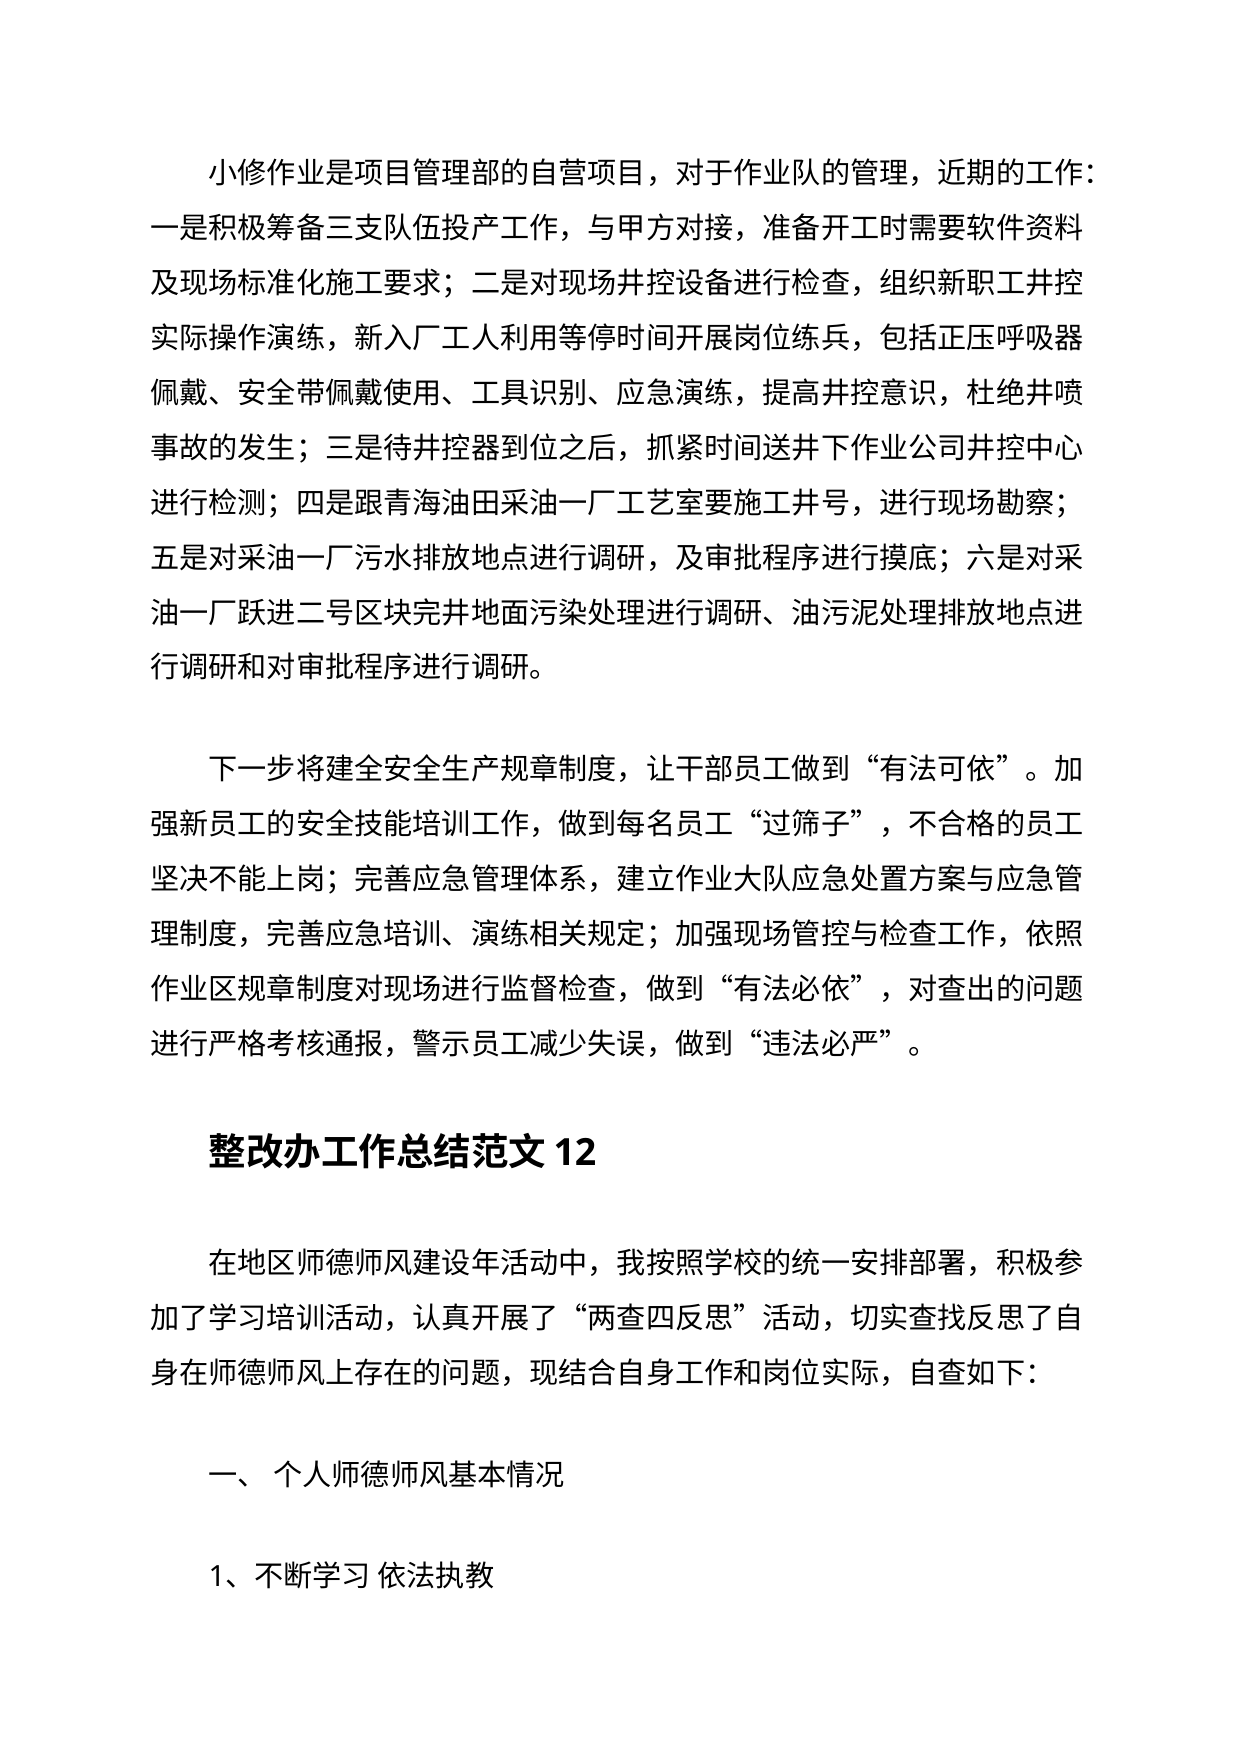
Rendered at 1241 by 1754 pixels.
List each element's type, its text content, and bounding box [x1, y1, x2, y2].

text 一、 个人师德师风基本情况 [150, 1451, 1090, 1493]
text 在地区师德师风建设年活动中，我按照学校的统一安排部署，积极参加了学习培训活动，认真开展了“两查四反思”活动，切实查找反思了自身在师德师风上存在的问题，现结合自身工作和岗位实际，自查如下： [150, 1240, 1090, 1392]
text 下一步将建全安全生产规章制度，让干部员工做到“有法可依”。加强新员工的安全技能培训工作，做到每名员工“过筛子”，不合格的员工坚决不能上岗；完善应急管理体系，建立作业大队应急处置方案与应急管理制度，完善应急培训、演练相关规定；加强现场管控与检查工作，依照作业区规章制度对现场进行监督检查，做到“有法必依”，对查出的问题进行严格考核通报，警示员工减少失误，做到“违法必严”。 [150, 746, 1090, 1063]
text 整改办工作总结范文12 [150, 1122, 1090, 1177]
text 1、不断学习 依法执教 [150, 1553, 1090, 1595]
text 小修作业是项目管理部的自营项目，对于作业队的管理，近期的工作：一是积极筹备三支队伍投产工作，与甲方对接，准备开工时需要软件资料及现场标准化施工要求；二是对现场井控设备进行检查，组织新职工井控实际操作演练，新入厂工人利用等停时间开展岗位练兵，包括正压呼吸器佩戴、安全带佩戴使用、工具识别、应急演练，提高井控意识，杜绝井喷事故的发生；三是待井控器到位之后，抓紧时间送井下作业公司井控中心进行检测；四是跟青海油田采油一厂工艺室要施工井号，进行现场勘察；五是对采油一厂污水排放地点进行调研，及审批程序进行摸底；六是对采油一厂跃进二号区块完井地面污染处理进行调研、油污泥处理排放地点进行调研和对审批程序进行调研。 [150, 150, 1090, 686]
